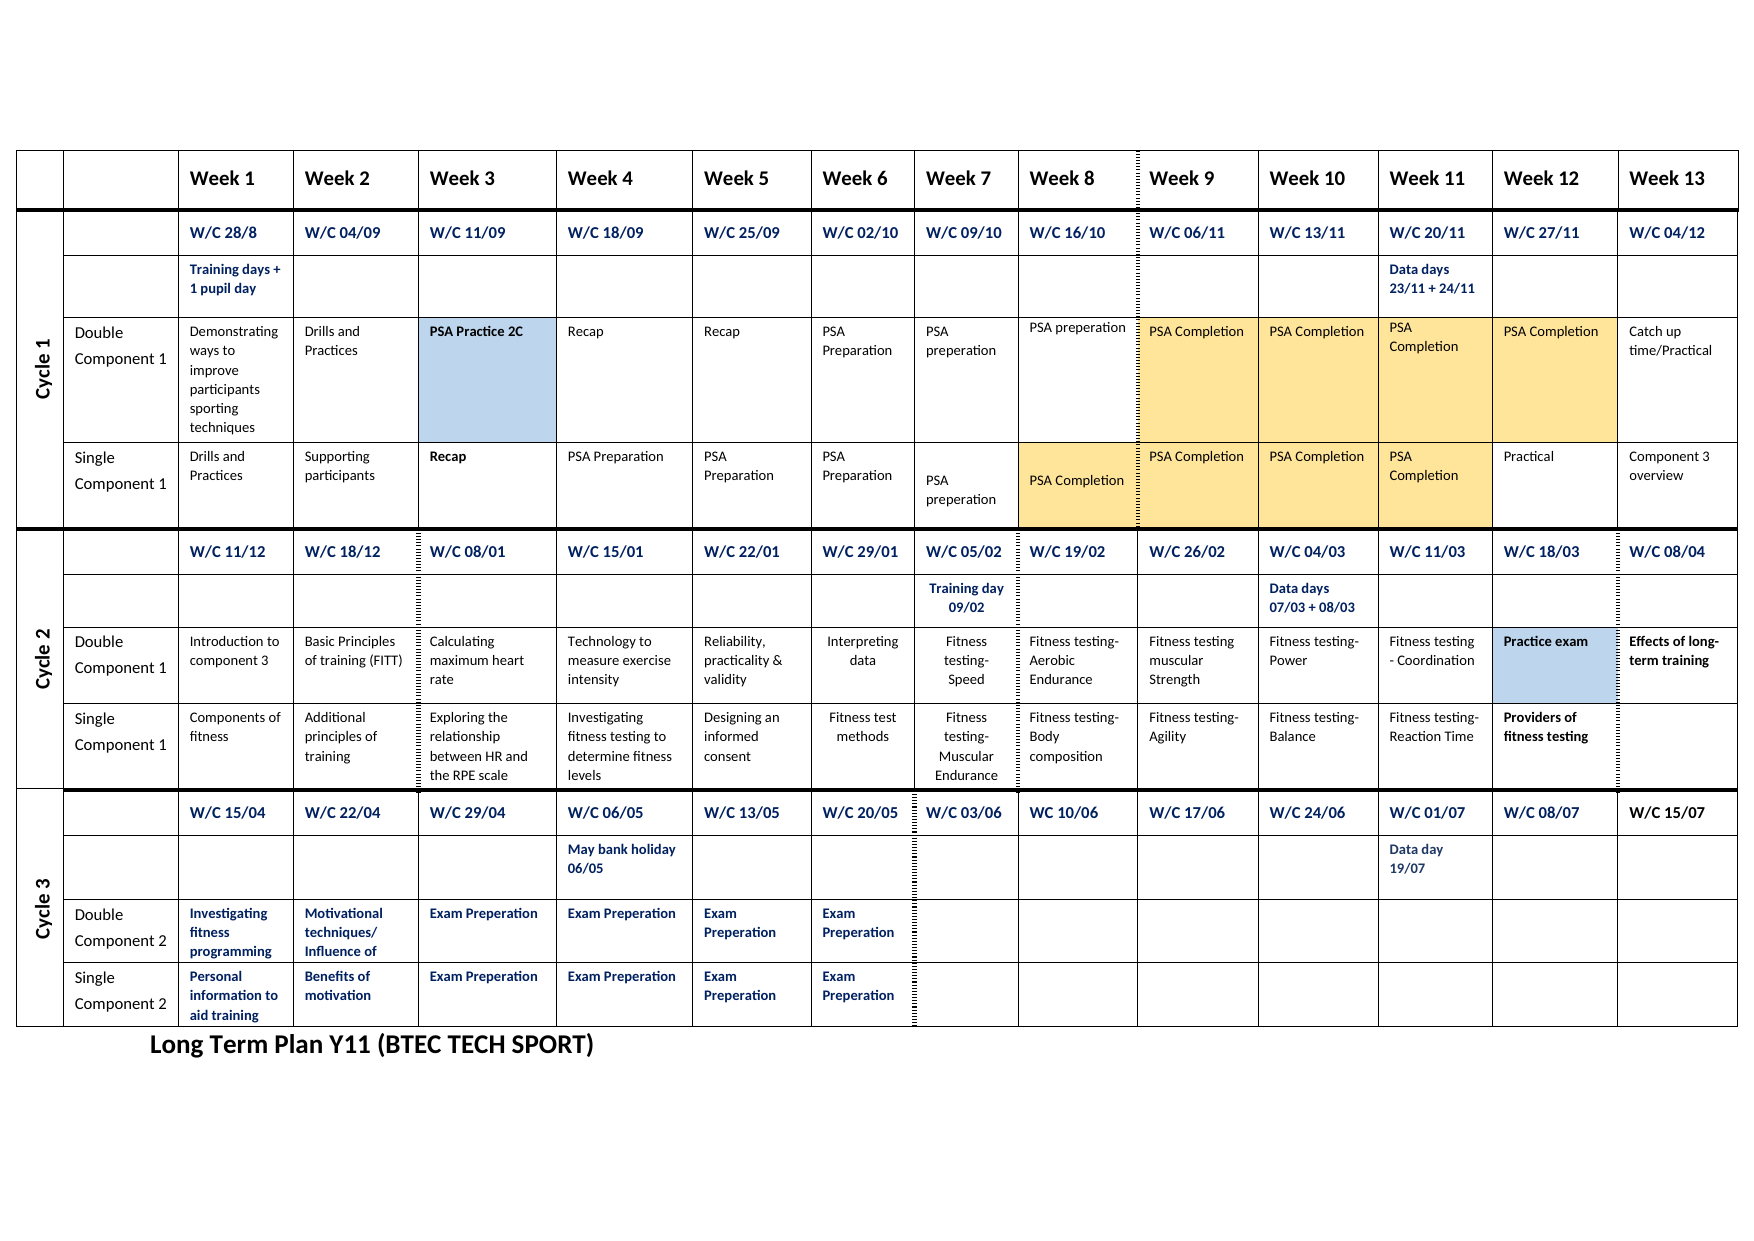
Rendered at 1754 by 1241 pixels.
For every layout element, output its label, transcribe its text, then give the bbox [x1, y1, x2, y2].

table_cell W/C 19/02 [1018, 531, 1137, 574]
table_cell PSA Completion [1259, 318, 1378, 442]
table_cell [1138, 963, 1258, 1026]
table_cell Exam Preperation [812, 900, 914, 962]
table_cell [294, 836, 418, 899]
table_cell May bank holiday 06/05 [557, 836, 692, 899]
table_cell Components of fitness [179, 704, 293, 788]
table_cell [1138, 836, 1258, 899]
table_cell PSA Practice 2C [419, 318, 556, 442]
table_cell Single Component 1 [64, 443, 178, 527]
table_cell PSA Preparation [812, 318, 914, 442]
table_cell Effects of long-term training [1618, 628, 1737, 703]
table_cell Technology to measure exercise intensity [557, 628, 692, 703]
table_cell Personal information to aid training [179, 963, 293, 1026]
table_cell Benefits of motivation [294, 963, 418, 1026]
table_cell [1493, 900, 1617, 962]
table_cell Fitness testing- Reaction Time [1379, 704, 1492, 788]
table_cell PSA Preparation [812, 443, 914, 527]
table_cell [64, 575, 178, 627]
table_cell Recap [557, 318, 692, 442]
table_cell [1018, 575, 1137, 627]
table_cell W/C 15/01 [557, 531, 692, 574]
table_header Week 5 [693, 151, 811, 207]
table_header Week 9 [1138, 151, 1258, 207]
table_cell [915, 963, 1018, 1026]
table_cell [1618, 256, 1737, 317]
table_cell W/C 18/03 [1493, 531, 1618, 574]
table_cell [915, 836, 1018, 899]
table_cell [418, 575, 556, 627]
table_cell Calculating maximum heart rate [418, 628, 556, 703]
table_cell Exam Preperation [693, 900, 811, 962]
table_cell Drills and Practices [179, 443, 293, 527]
table_cell W/C 04/12 [1618, 212, 1737, 255]
table_cell W/C 11/12 [179, 531, 293, 574]
table_cell [1493, 256, 1617, 317]
table_cell W/C 28/8 [179, 212, 293, 255]
table_cell W/C 02/10 [812, 212, 914, 255]
table_cell Cycle 2 [17, 531, 63, 788]
table_cell W/C 18/09 [557, 212, 692, 255]
table_cell [1493, 963, 1617, 1026]
table_cell W/C 27/11 [1493, 212, 1617, 255]
table_cell Exam Preperation [812, 963, 914, 1026]
table_cell Fitness testing- Agility [1138, 704, 1258, 788]
table_cell Cycle 3 [17, 789, 63, 1026]
table_cell Exploring the relationship between HR and the RPE scale [418, 704, 556, 788]
table_cell Designing an informed consent [693, 704, 811, 788]
table_cell [1259, 900, 1378, 962]
table_cell [693, 256, 811, 317]
table_cell Supporting participants [294, 443, 418, 527]
table_cell [1019, 900, 1137, 962]
table_cell [1259, 256, 1378, 317]
table_header Week 4 [557, 151, 692, 207]
table_cell W/C 05/02 [915, 531, 1018, 574]
table_cell [64, 256, 178, 317]
table_cell Single Component 2 [64, 963, 178, 1026]
table_cell W/C 13/05 [693, 792, 811, 835]
table_cell PSA preperation [915, 443, 1018, 527]
table_cell Reliability, practicality & validity [693, 628, 811, 703]
table_cell Single Component 1 [64, 704, 178, 788]
table_cell Data days 07/03 + 08/03 [1259, 575, 1378, 627]
table_cell W/C 04/09 [294, 212, 418, 255]
table_cell Practice exam [1493, 628, 1618, 703]
table_header Week 11 [1379, 151, 1492, 207]
table_cell [1379, 575, 1492, 627]
table_cell W/C 04/03 [1259, 531, 1378, 574]
table_cell [915, 256, 1018, 317]
table_cell [557, 256, 692, 317]
table_header Week 1 [179, 151, 293, 207]
table_cell Exam Preperation [557, 963, 692, 1026]
table_cell [294, 256, 418, 317]
table_cell [1138, 575, 1258, 627]
table_cell [1618, 900, 1737, 962]
table_cell [812, 836, 914, 899]
table_cell W/C 06/11 [1138, 212, 1258, 255]
table_cell W/C 11/09 [419, 212, 556, 255]
table_cell W/C 01/07 [1379, 792, 1492, 835]
table_cell [1019, 836, 1137, 899]
table_cell Fitness testing- Body composition [1018, 704, 1137, 788]
table_cell [294, 575, 418, 627]
table_cell Cycle 1 [17, 212, 63, 527]
table_cell W/C 06/05 [557, 792, 692, 835]
table_cell Exam Preperation [693, 963, 811, 1026]
table_cell Providers of fitness testing [1493, 704, 1618, 788]
table_header [64, 151, 178, 207]
table_cell W/C 16/10 [1019, 212, 1138, 255]
table_cell Double Component 2 [64, 900, 178, 962]
table_cell Fitness testing- Aerobic Endurance [1018, 628, 1137, 703]
table_cell Data days 23/11 + 24/11 [1379, 256, 1492, 317]
table_cell W/C 15/07 [1618, 792, 1737, 835]
table_cell Recap [693, 318, 811, 442]
table_header Week 10 [1259, 151, 1378, 207]
table_cell W/C 24/06 [1259, 792, 1378, 835]
table_cell [693, 836, 811, 899]
table_cell W/C 08/04 [1618, 531, 1737, 574]
table_cell [1493, 575, 1618, 627]
table_cell [1618, 836, 1737, 899]
table_cell Practical [1493, 443, 1617, 527]
table_cell Fitness testing - Coordination [1379, 628, 1492, 703]
table_cell WC 10/06 [1019, 792, 1137, 835]
table_cell [1379, 900, 1492, 962]
table_cell Training day 09/02 [915, 575, 1018, 627]
table_cell W/C 17/06 [1138, 792, 1258, 835]
table_cell [812, 575, 914, 627]
table_cell Fitness testing muscular Strength [1138, 628, 1258, 703]
table_cell Introduction to component 3 [179, 628, 293, 703]
text Long Term Plan Y11 (BTEC TECH SPORT) [150, 1027, 1604, 1060]
table_cell [693, 575, 811, 627]
table_cell [64, 212, 178, 255]
table_cell [64, 792, 178, 835]
table_cell Basic Principles of training (FITT) [294, 628, 418, 703]
table_cell Double Component 1 [64, 628, 178, 703]
table_cell Component 3 overview [1618, 443, 1737, 527]
table_cell [64, 836, 178, 899]
table_header Week 7 [915, 151, 1018, 207]
table_cell Interpreting data [812, 628, 914, 703]
table_cell W/C 20/05 [812, 792, 914, 835]
table_header Week 8 [1019, 151, 1138, 207]
table_header Week 3 [419, 151, 556, 207]
table_cell Recap [419, 443, 556, 527]
table_cell [1618, 575, 1737, 627]
table_cell W/C 18/12 [294, 531, 418, 574]
table_cell W/C 26/02 [1138, 531, 1258, 574]
table_cell W/C 08/01 [418, 531, 556, 574]
table_cell W/C 09/10 [915, 212, 1018, 255]
table_header Week 12 [1493, 151, 1618, 207]
table_cell W/C 29/04 [419, 792, 556, 835]
table_cell W/C 29/01 [812, 531, 914, 574]
table_cell Fitness testing- Balance [1259, 704, 1378, 788]
table_cell [419, 256, 556, 317]
table_cell W/C 15/04 [179, 792, 293, 835]
table_cell Investigating fitness programming to improve performance [179, 900, 293, 962]
table_cell PSA Completion [1019, 443, 1138, 527]
table_cell PSA Completion [1138, 443, 1258, 527]
table_cell PSA Completion [1493, 318, 1617, 442]
table_header [17, 151, 63, 207]
table_cell [557, 575, 692, 627]
table_cell [64, 531, 178, 574]
table_cell PSA Completion [1259, 443, 1378, 527]
table_cell PSA Preparation [557, 443, 692, 527]
table_cell Investigating fitness testing to determine fitness levels [557, 704, 692, 788]
table_cell Exam Preperation [557, 900, 692, 962]
table_cell [1019, 963, 1137, 1026]
table_header Week 6 [812, 151, 914, 207]
table_cell PSA preperation [1019, 318, 1138, 442]
table_cell Motivational techniques/ Influence of motivation [294, 900, 418, 962]
table_cell W/C 25/09 [693, 212, 811, 255]
table_cell W/C 20/11 [1379, 212, 1492, 255]
table_cell Fitness test methods [812, 704, 914, 788]
table_cell W/C 22/04 [294, 792, 418, 835]
table_cell [179, 575, 293, 627]
table_cell PSA Completion [1379, 443, 1492, 527]
table_cell Demonstrating ways to improve participants sporting techniques [179, 318, 293, 442]
table_cell [1138, 256, 1258, 317]
table_cell Additional principles of training [294, 704, 418, 788]
table_cell [1618, 963, 1737, 1026]
table_cell [915, 900, 1018, 962]
table_cell W/C 22/01 [693, 531, 811, 574]
table_header Week 13 [1619, 151, 1738, 207]
table_cell Exam Preperation [419, 900, 556, 962]
table_cell PSA Completion [1379, 318, 1492, 442]
table_cell Fitness testing-Speed [915, 628, 1018, 703]
table_cell [1379, 963, 1492, 1026]
table_cell [1019, 256, 1138, 317]
table_cell Catch up time/Practical [1618, 318, 1737, 442]
table_cell [1259, 836, 1378, 899]
table_cell [1493, 836, 1617, 899]
table_cell W/C 08/07 [1493, 792, 1617, 835]
table_cell W/C 11/03 [1379, 531, 1492, 574]
table_cell W/C 13/11 [1259, 212, 1378, 255]
table_cell Data day 19/07 [1379, 836, 1492, 899]
table_cell [419, 836, 556, 899]
table_cell Fitness testing- Power [1259, 628, 1378, 703]
table_cell [1138, 900, 1258, 962]
table_cell Training days + 1 pupil day [179, 256, 293, 317]
table_cell [1259, 963, 1378, 1026]
table_cell [1618, 704, 1737, 788]
table_cell W/C 03/06 [915, 792, 1018, 835]
table_cell PSA preperation [915, 318, 1018, 442]
table_cell Double Component 1 [64, 318, 178, 442]
table_cell Fitness testing- Muscular Endurance [915, 704, 1018, 788]
table_cell Drills and Practices [294, 318, 418, 442]
table_cell [812, 256, 914, 317]
table_cell Exam Preperation [419, 963, 556, 1026]
table_cell [179, 836, 293, 899]
table_header Week 2 [294, 151, 418, 207]
table_cell PSA Preparation [693, 443, 811, 527]
table_cell PSA Completion [1138, 318, 1258, 442]
